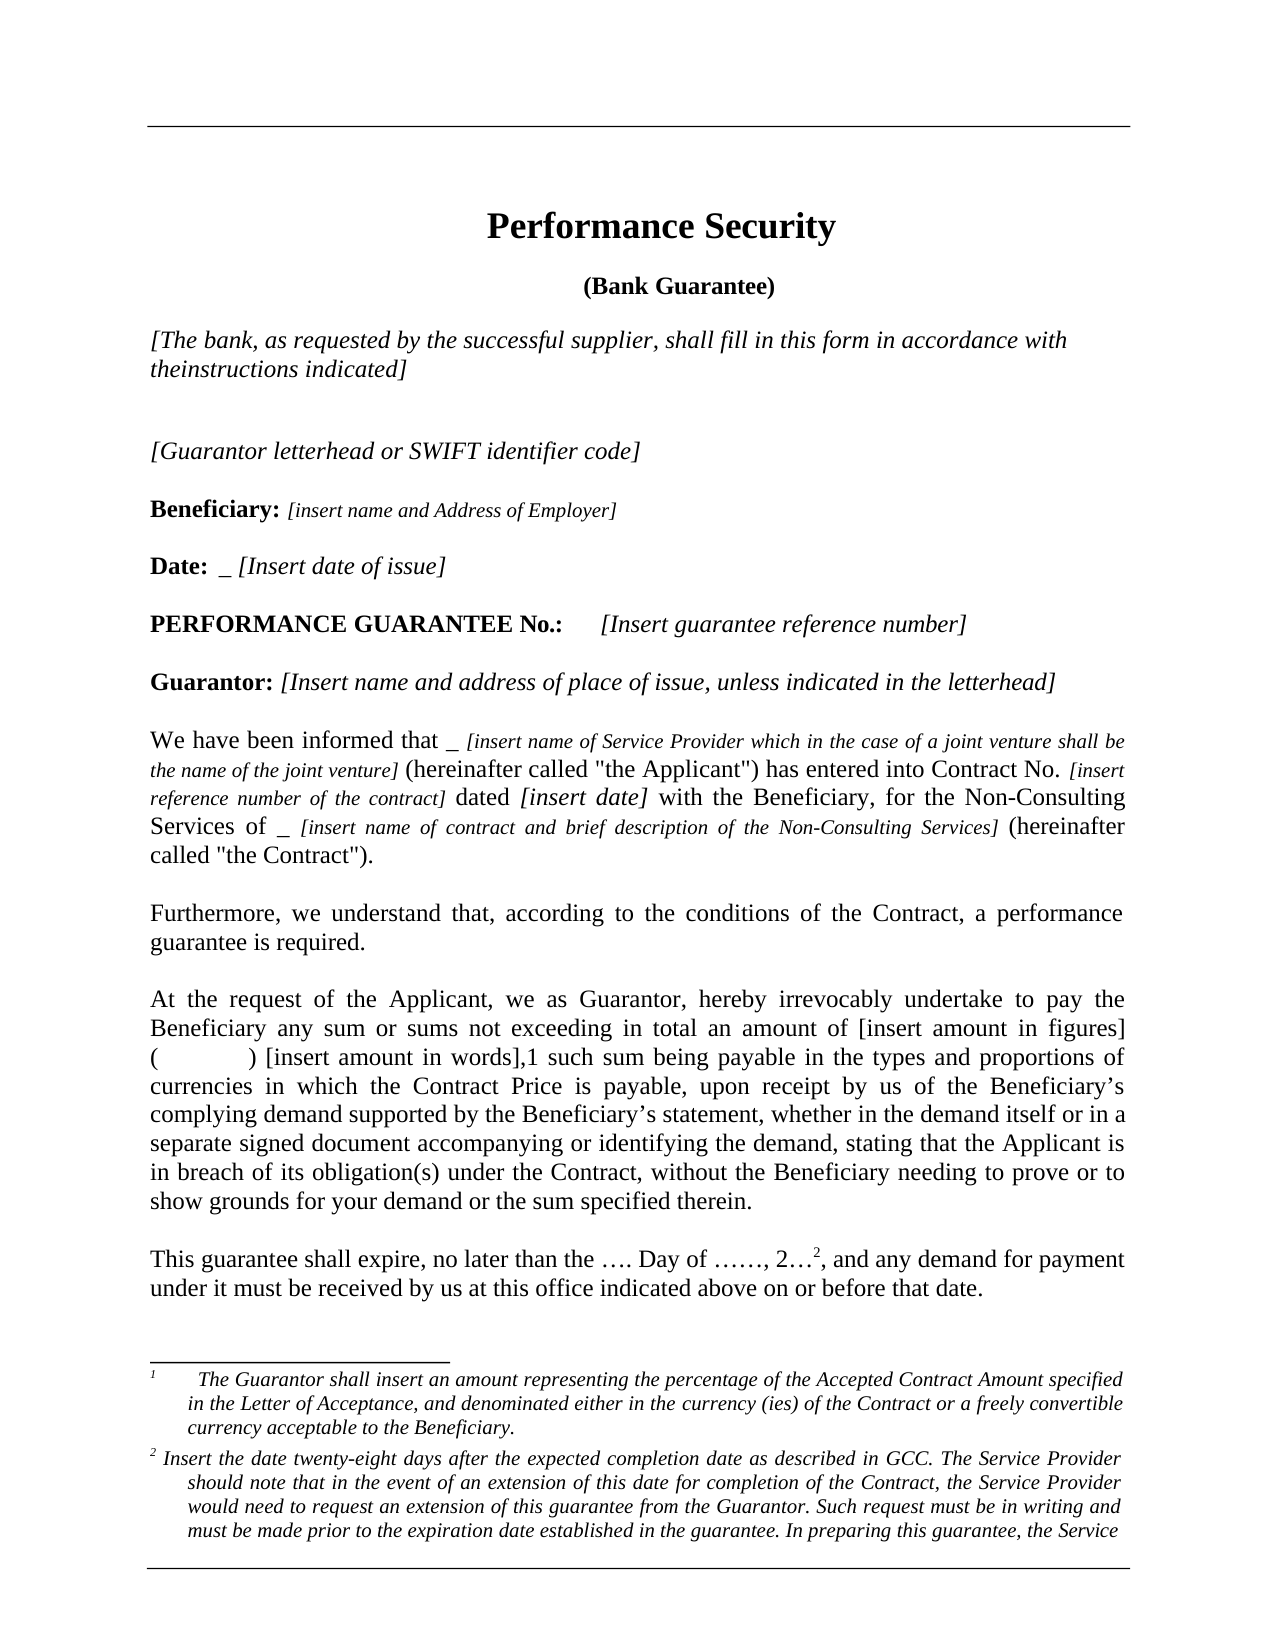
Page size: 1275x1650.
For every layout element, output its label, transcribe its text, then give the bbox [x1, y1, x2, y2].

text PERFORMANCE GUARANTEE No.: [Insert guarantee reference number] [150, 609, 1185, 638]
text This guarantee shall expire, no later than the …. Day of ……, 2…2, and any demand for payment under it must be received by us at this office indicated above on or before that date. [150, 1244, 1125, 1301]
text We have been informed that _ [insert name of Service Provider which in the case of a joint venture shall be the name of the joint venture] (hereinafter called "the Applicant") has entered into Contract No. [insert reference number of the contract] dated [insert date] with the Beneficiary, for the Non-Consulting Services of _ [insert name of contract and brief description of the Non-Consulting Services] (hereinafter called "the Contract"). [150, 725, 1126, 869]
text 1 The Guarantor shall insert an amount representing the percentage of the Accepted Contract Amount specified in the Letter of Acceptance, and denominated either in the currency (ies) of the Contract or a freely convertible currency acceptable to the Beneficiary. [150, 1367, 1126, 1439]
text [Guarantor letterhead or SWIFT identifier code] Beneficiary: [insert name and Address of Employer] Date: _ [Insert date of issue] [150, 436, 673, 580]
subtitle Performance Security [243, 203, 1080, 246]
text (Bank Guarantee) [173, 271, 1185, 300]
text At the request of the Applicant, we as Guarantor, hereby irrevocably undertake to pay the Beneficiary any sum or sums not exceeding in total an amount of [insert amount in figures] ( ) [insert amount in words],1 such sum being payable in the types and proportions of currencies in which the Contract Price is payable, upon receipt by us of the Beneficiary’s complying demand supported by the Beneficiary’s statement, whether in the demand itself or in a separate signed document accompanying or identifying the demand, stating that the Applicant is in breach of its obligation(s) under the Contract, without the Beneficiary needing to prove or to show grounds for your demand or the sum specified therein. [150, 984, 1126, 1214]
text 2 Insert the date twenty-eight days after the expected completion date as described in GCC. The Service Provider should note that in the event of an extension of this date for completion of the Contract, the Service Provider would need to request an extension of this guarantee from the Guarantor. Such request must be in writing and must be made prior to the expiration date established in the guarantee. In preparing this guarantee, the Service [150, 1446, 1126, 1542]
text [The bank, as requested by the successful supplier, shall fill in this form in accordance with theinstructions indicated] [150, 325, 1185, 382]
text Guarantor: [Insert name and address of place of issue, unless indicated in the letterhead] [150, 667, 1185, 696]
text Furthermore, we understand that, according to the conditions of the Contract, a performance guarantee is required. [150, 898, 1124, 956]
